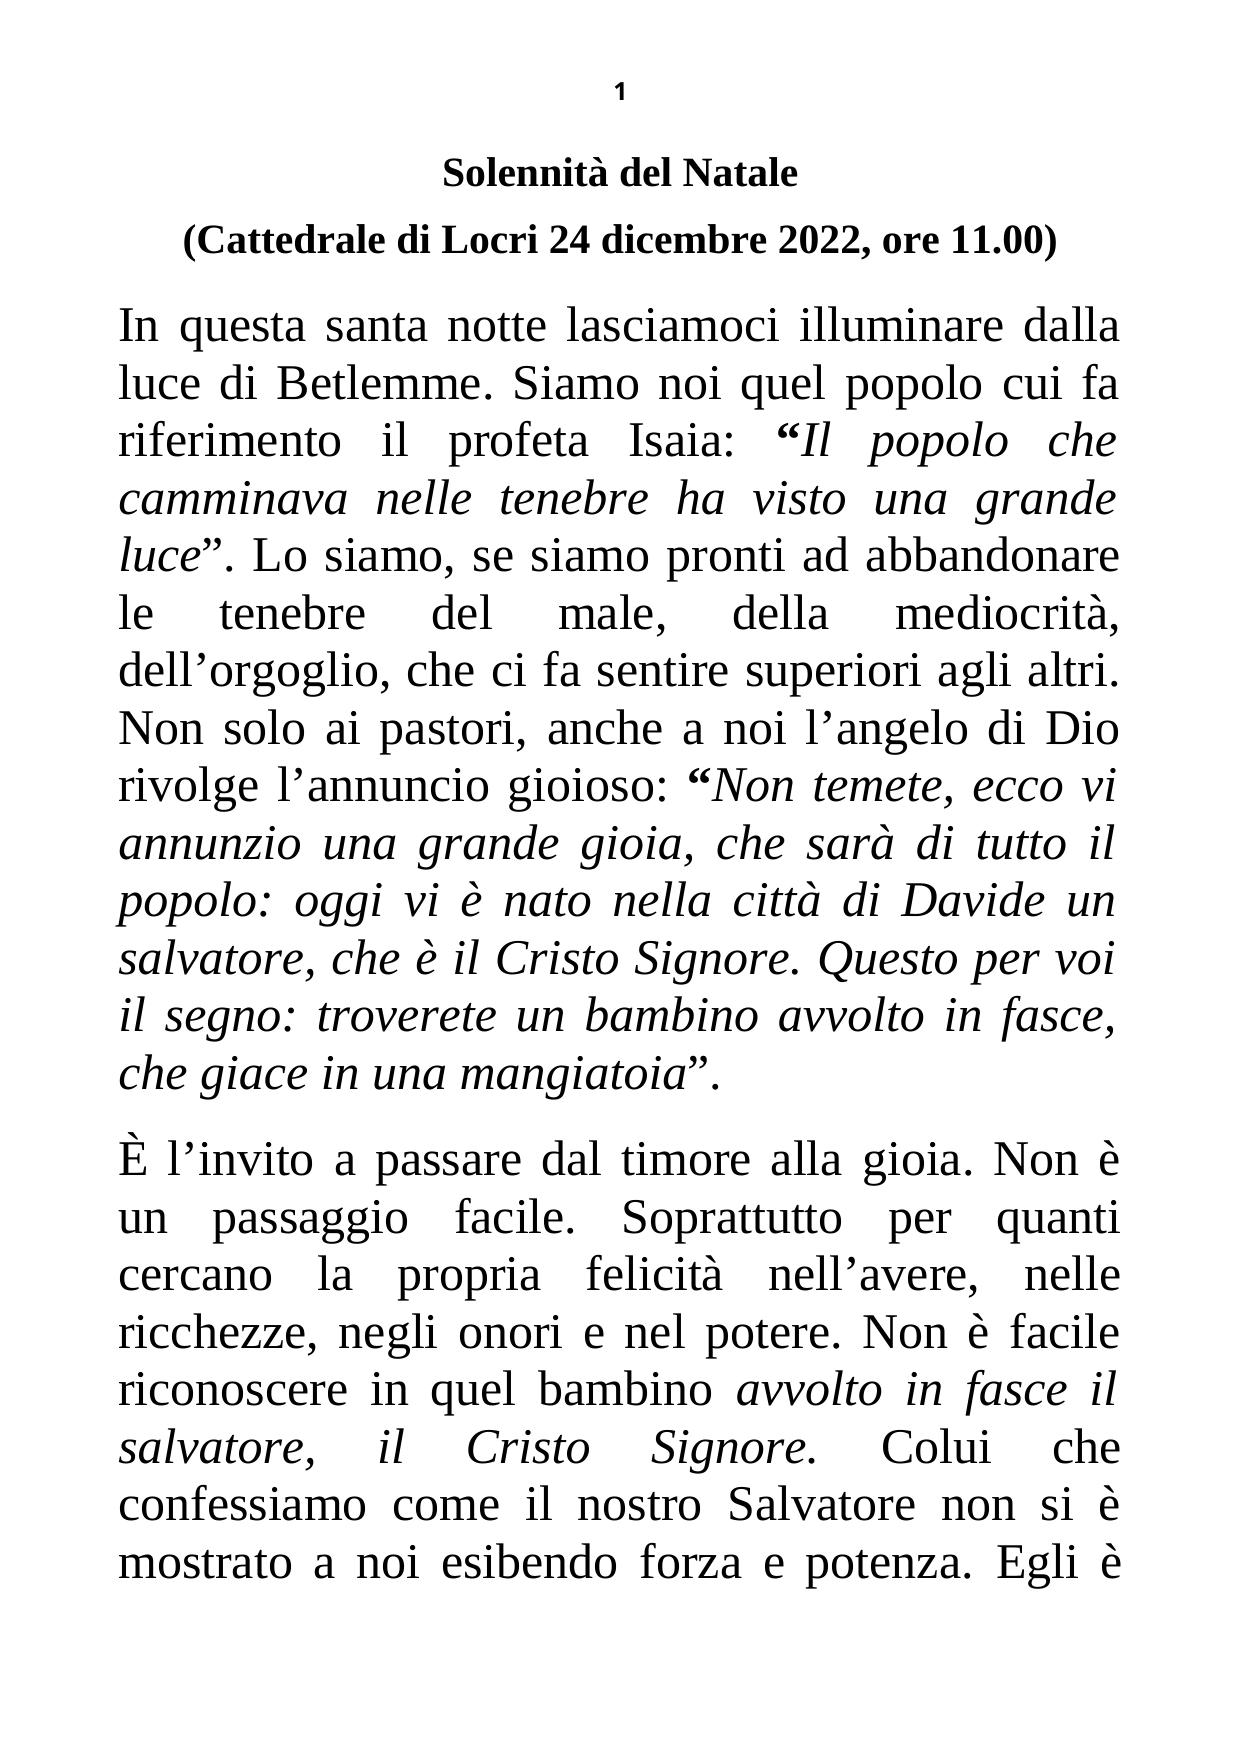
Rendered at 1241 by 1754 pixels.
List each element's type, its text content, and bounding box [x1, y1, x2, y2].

text In questa santa notte lasciamoci illuminare dalla luce di Betlemme. Siamo noi quel popolo cui fa riferimento il profeta Isaia: “Il popolo che camminava nelle tenebre ha visto una grande luce”. Lo siamo, se siamo pronti ad abbandonare le tenebre del male, della mediocrità, dell’orgoglio, che ci fa sentire superiori agli altri. Non solo ai pastori, anche a noi l’angelo di Dio rivolge l’annuncio gioioso: “Non temete, ecco vi annunzio una grande gioia, che sarà di tutto il popolo: oggi vi è nato nella città di Davide un salvatore, che è il Cristo Signore. Questo per voi il segno: troverete un bambino avvolto in fasce, che giace in una mangiatoia”. [118, 295, 1122, 1100]
text Solennità del Natale [118, 148, 1122, 196]
text (Cattedrale di Locri 24 dicembre 2022, ore 11.00) [118, 215, 1122, 263]
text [118, 1129, 1122, 1589]
